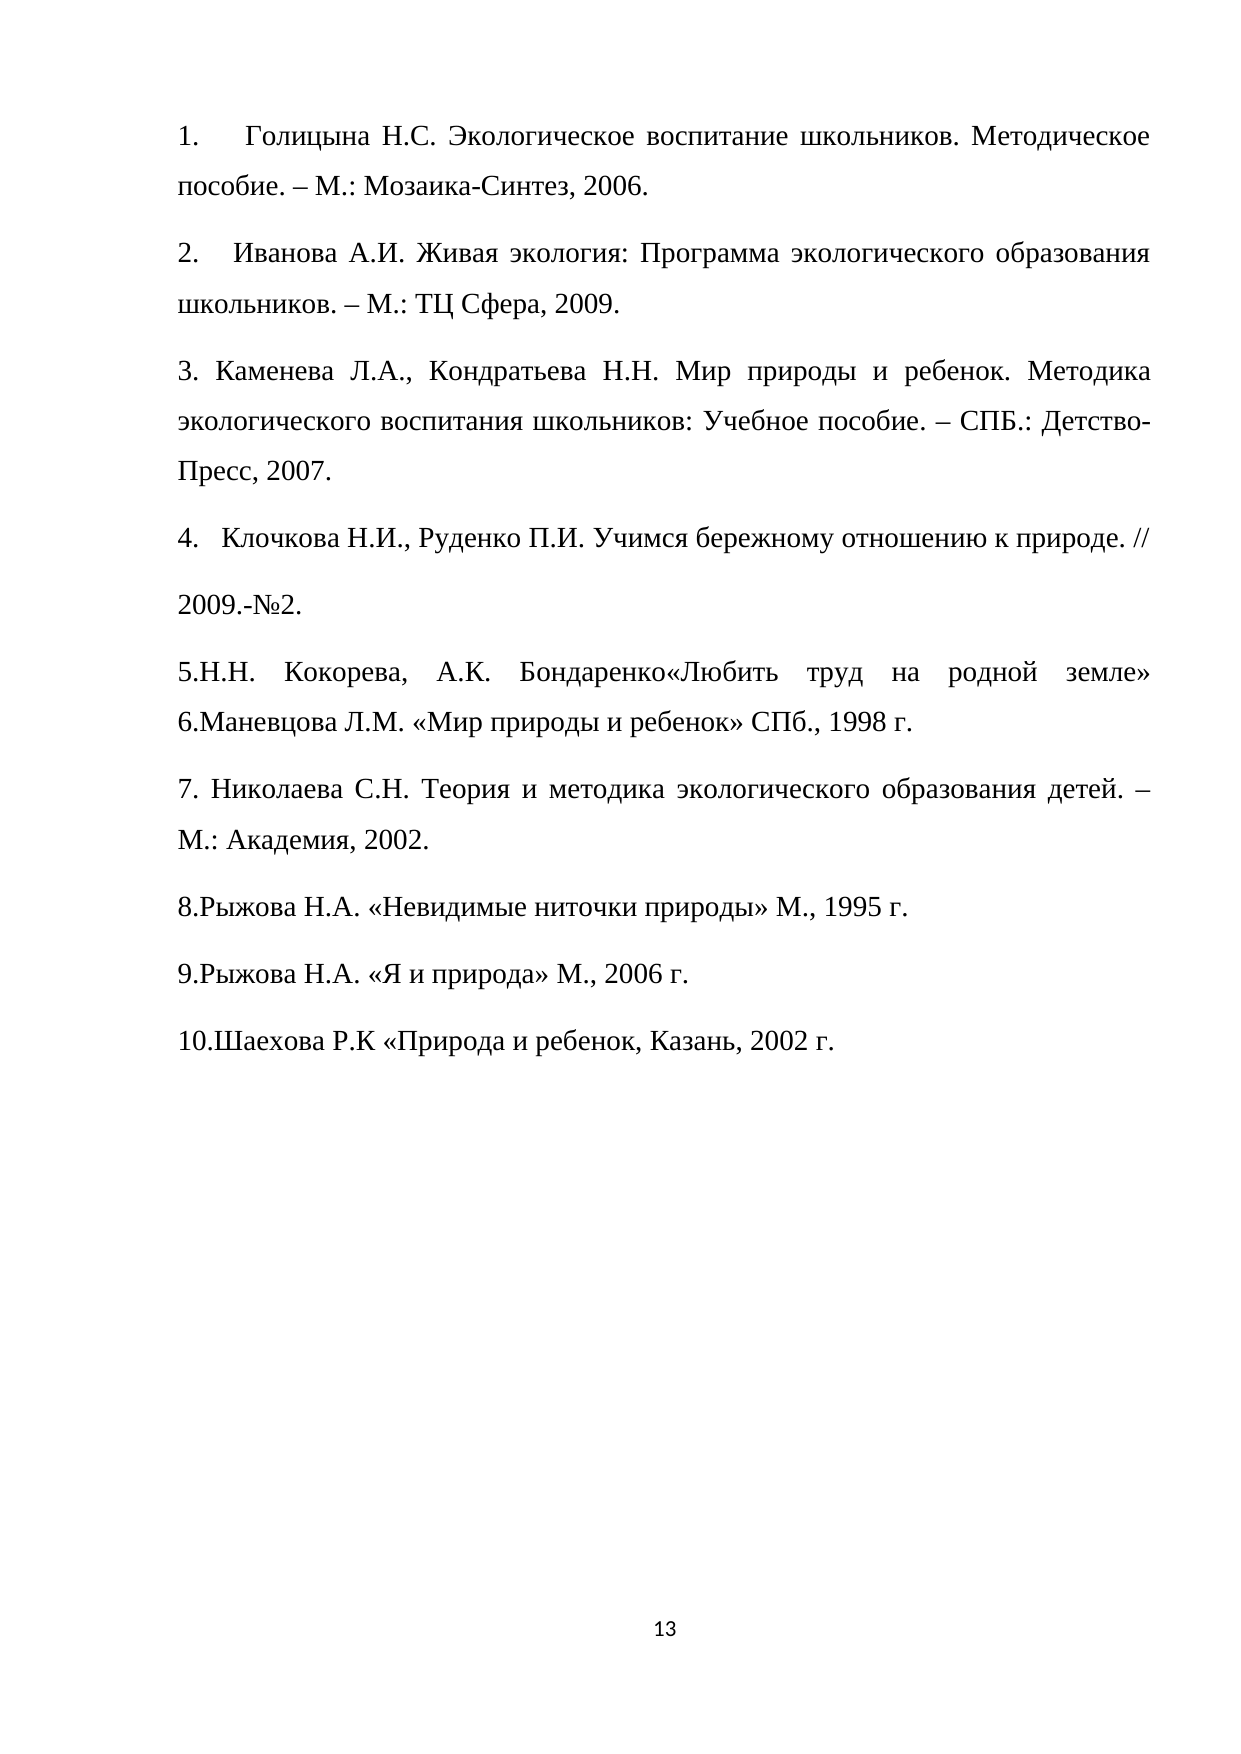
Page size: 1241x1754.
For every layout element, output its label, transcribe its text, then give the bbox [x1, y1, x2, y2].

text 8.Рыжова Н.А. «Невидимые ниточки природы» М., 1995 г. [177, 889, 1152, 922]
text 10.Шаехова Р.К «Природа и ребенок, Казань, 2002 г. [177, 1023, 1152, 1056]
text 4. Клочкова Н.И., Руденко П.И. Учимся бережному отношению к природе. // [177, 520, 1152, 554]
text 2009.-№2. [177, 587, 1152, 621]
text 1. Голицына Н.С. Экологическое воспитание школьников. Методическое пособие. – М.: Мозаика-Синтез, 2006. [177, 118, 1152, 202]
text 3. Каменева Л.А., Кондратьева Н.Н. Мир природы и ребенок. Методика экологического воспитания школьников: Учебное пособие. – СПБ.: Детство-Пресс, 2007. [177, 353, 1152, 487]
text 5.Н.Н. Кокорева, А.К. Бондаренко«Любить труд на родной земле» 6.Маневцова Л.М. «Мир природы и ребенок» СПб., 1998 г. [177, 654, 1152, 738]
text 2. Иванова А.И. Живая экология: Программа экологического образования школьников. – М.: ТЦ Сфера, 2009. [177, 235, 1152, 319]
text 9.Рыжова Н.А. «Я и природа» М., 2006 г. [177, 956, 1152, 989]
text 7. Николаева С.Н. Теория и методика экологического образования детей. – М.: Академия, 2002. [177, 772, 1152, 855]
